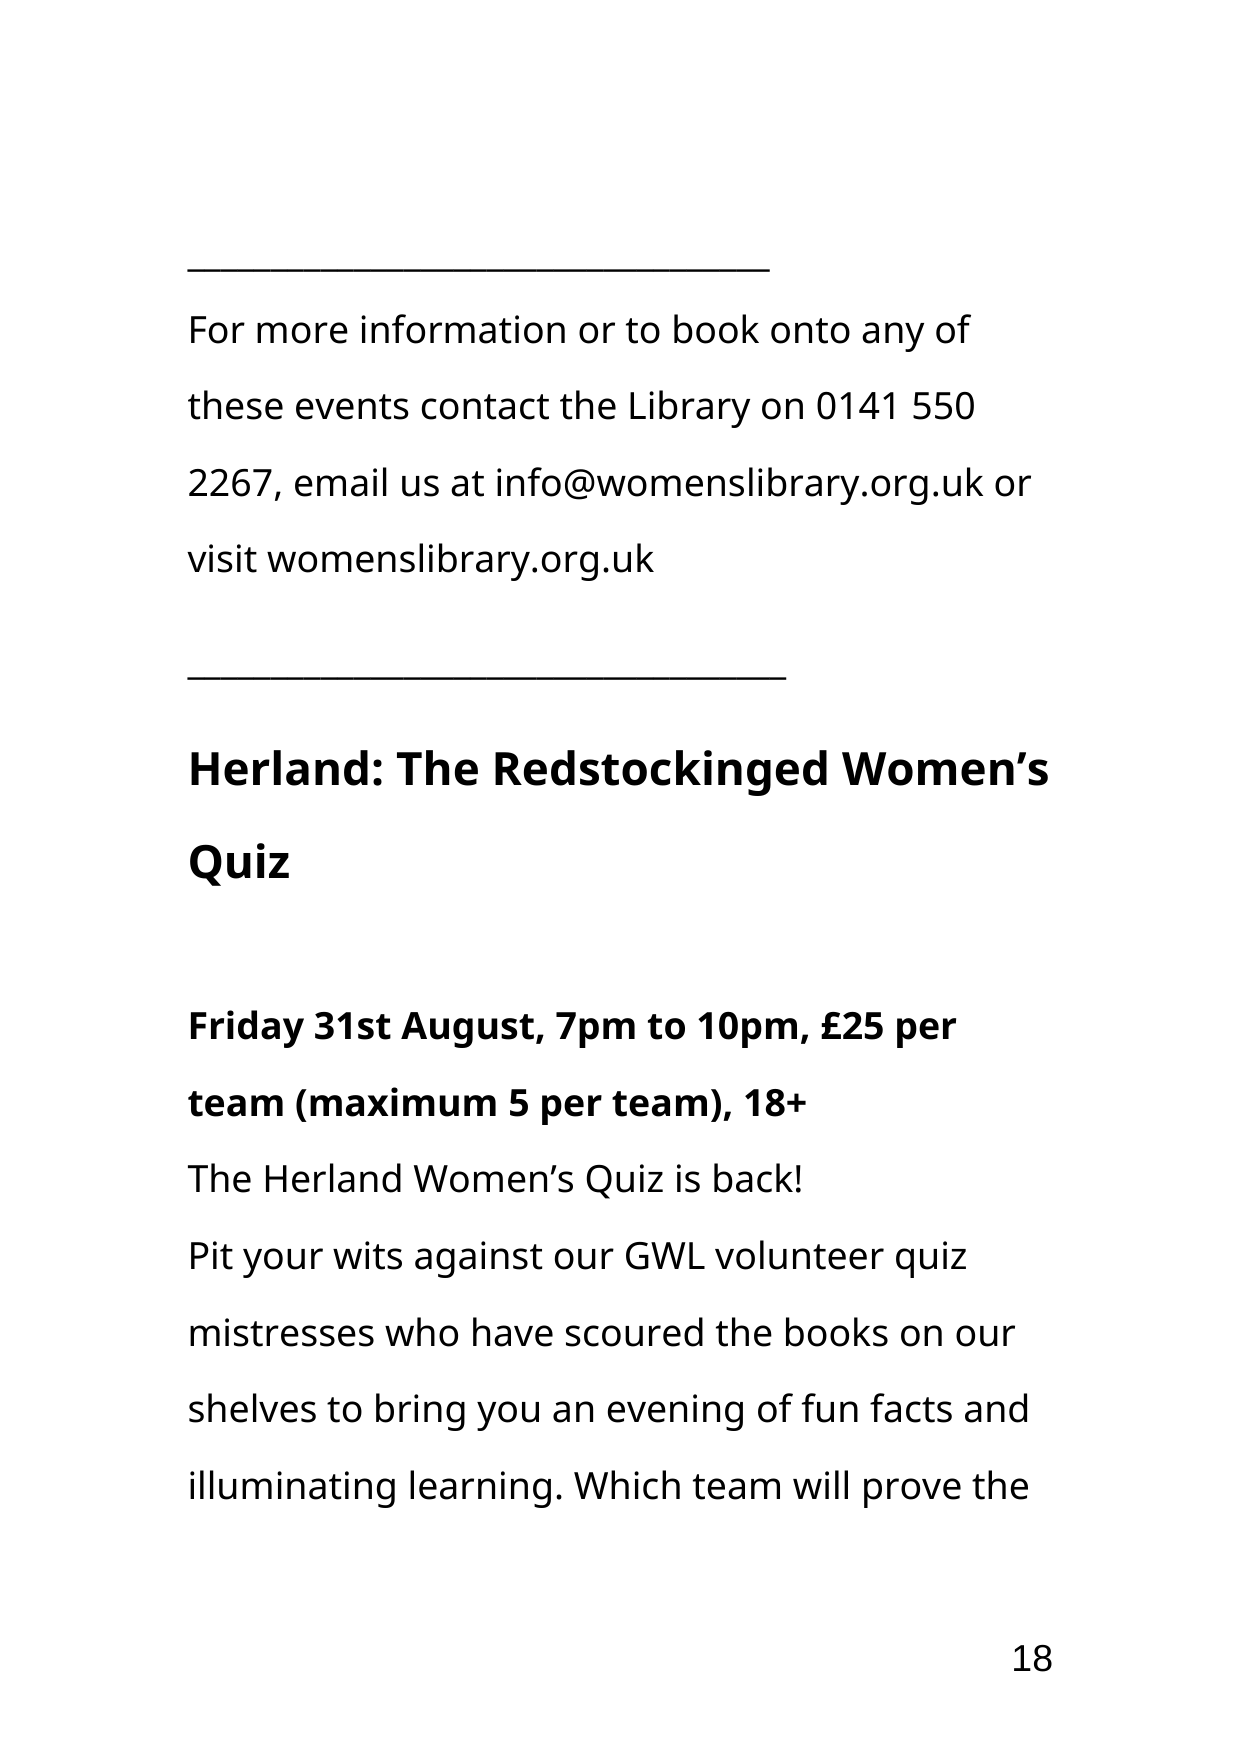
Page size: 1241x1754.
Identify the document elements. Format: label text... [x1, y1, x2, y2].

text The Herland Women’s Quiz is back! [187, 1153, 1053, 1204]
text ____________________________________ [187, 634, 1053, 685]
text Friday 31st August, 7pm to 10pm, £25 per team (maximum 5 per team), 18+ [187, 999, 1053, 1127]
text ___________________________________ [187, 227, 1053, 278]
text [187, 1229, 1053, 1510]
text For more information or to book onto any of these events contact the Library on 0141 550 2267, email us at info@womenslibrary.org.uk or visit womenslibrary.org.uk [187, 303, 1053, 584]
text Herland: The Redstockinged Women’s Quiz [187, 736, 1053, 892]
